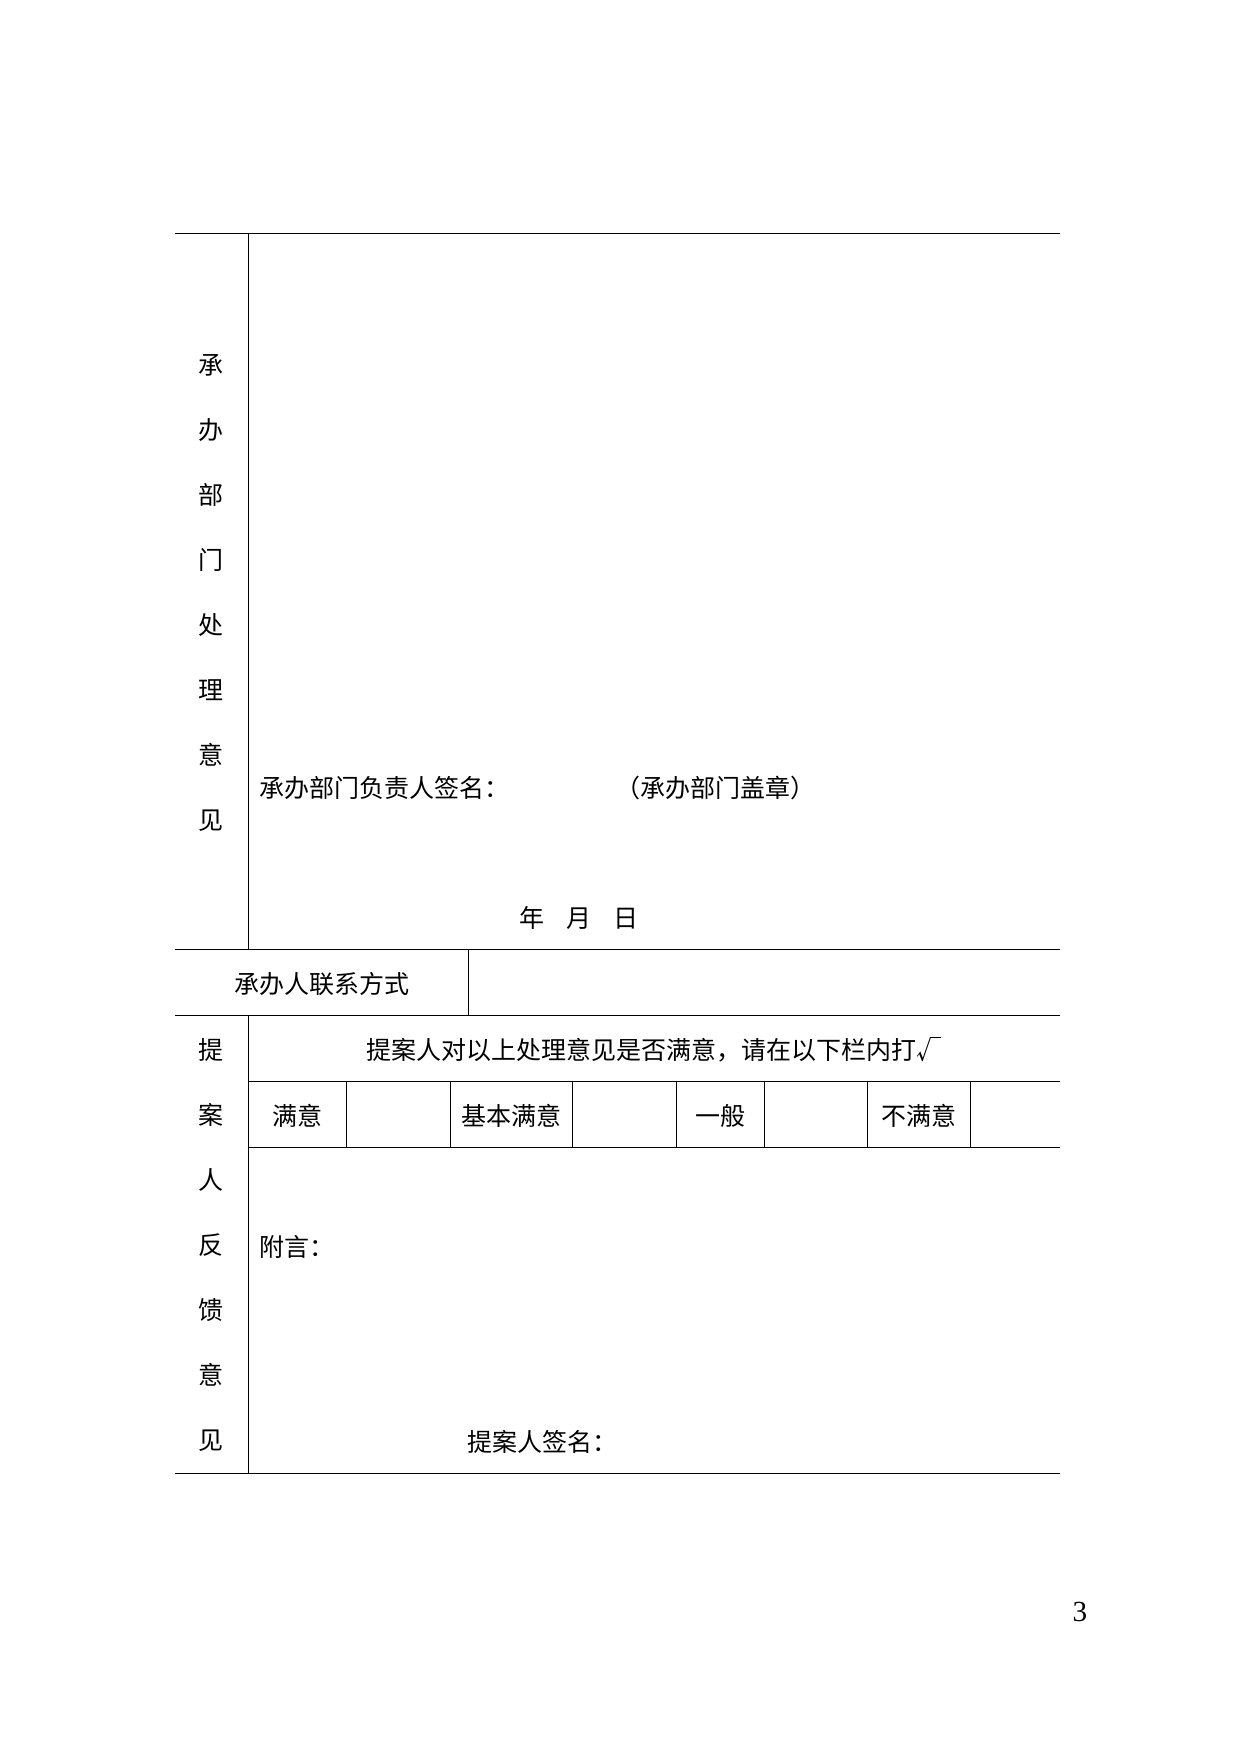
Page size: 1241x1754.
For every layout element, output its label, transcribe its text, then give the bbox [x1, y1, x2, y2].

table_cell 满意 [249, 1082, 346, 1147]
table_cell 承办部门负责人签名： （承办部门盖章） 年 月 日 [249, 234, 1060, 949]
table_cell 附言： 提案人签名： 年 月 日 [249, 1148, 1060, 1473]
table_cell [573, 1082, 676, 1147]
table_cell 提 案 人 反 馈 意 见 [175, 1016, 248, 1473]
table_cell 承 办 部 门 处 理 意 见 [175, 234, 248, 949]
table_cell [469, 950, 1060, 1015]
table_cell [971, 1082, 1060, 1147]
table_cell [765, 1082, 867, 1147]
table_cell 提案人对以上处理意见是否满意，请在以下栏内打√ [249, 1016, 1060, 1081]
table_cell 不满意 [868, 1082, 970, 1147]
table_cell [347, 1082, 450, 1147]
table_cell 一般 [677, 1082, 764, 1147]
table_cell 基本满意 [451, 1082, 572, 1147]
table_cell 承办人联系方式 [175, 950, 468, 1015]
